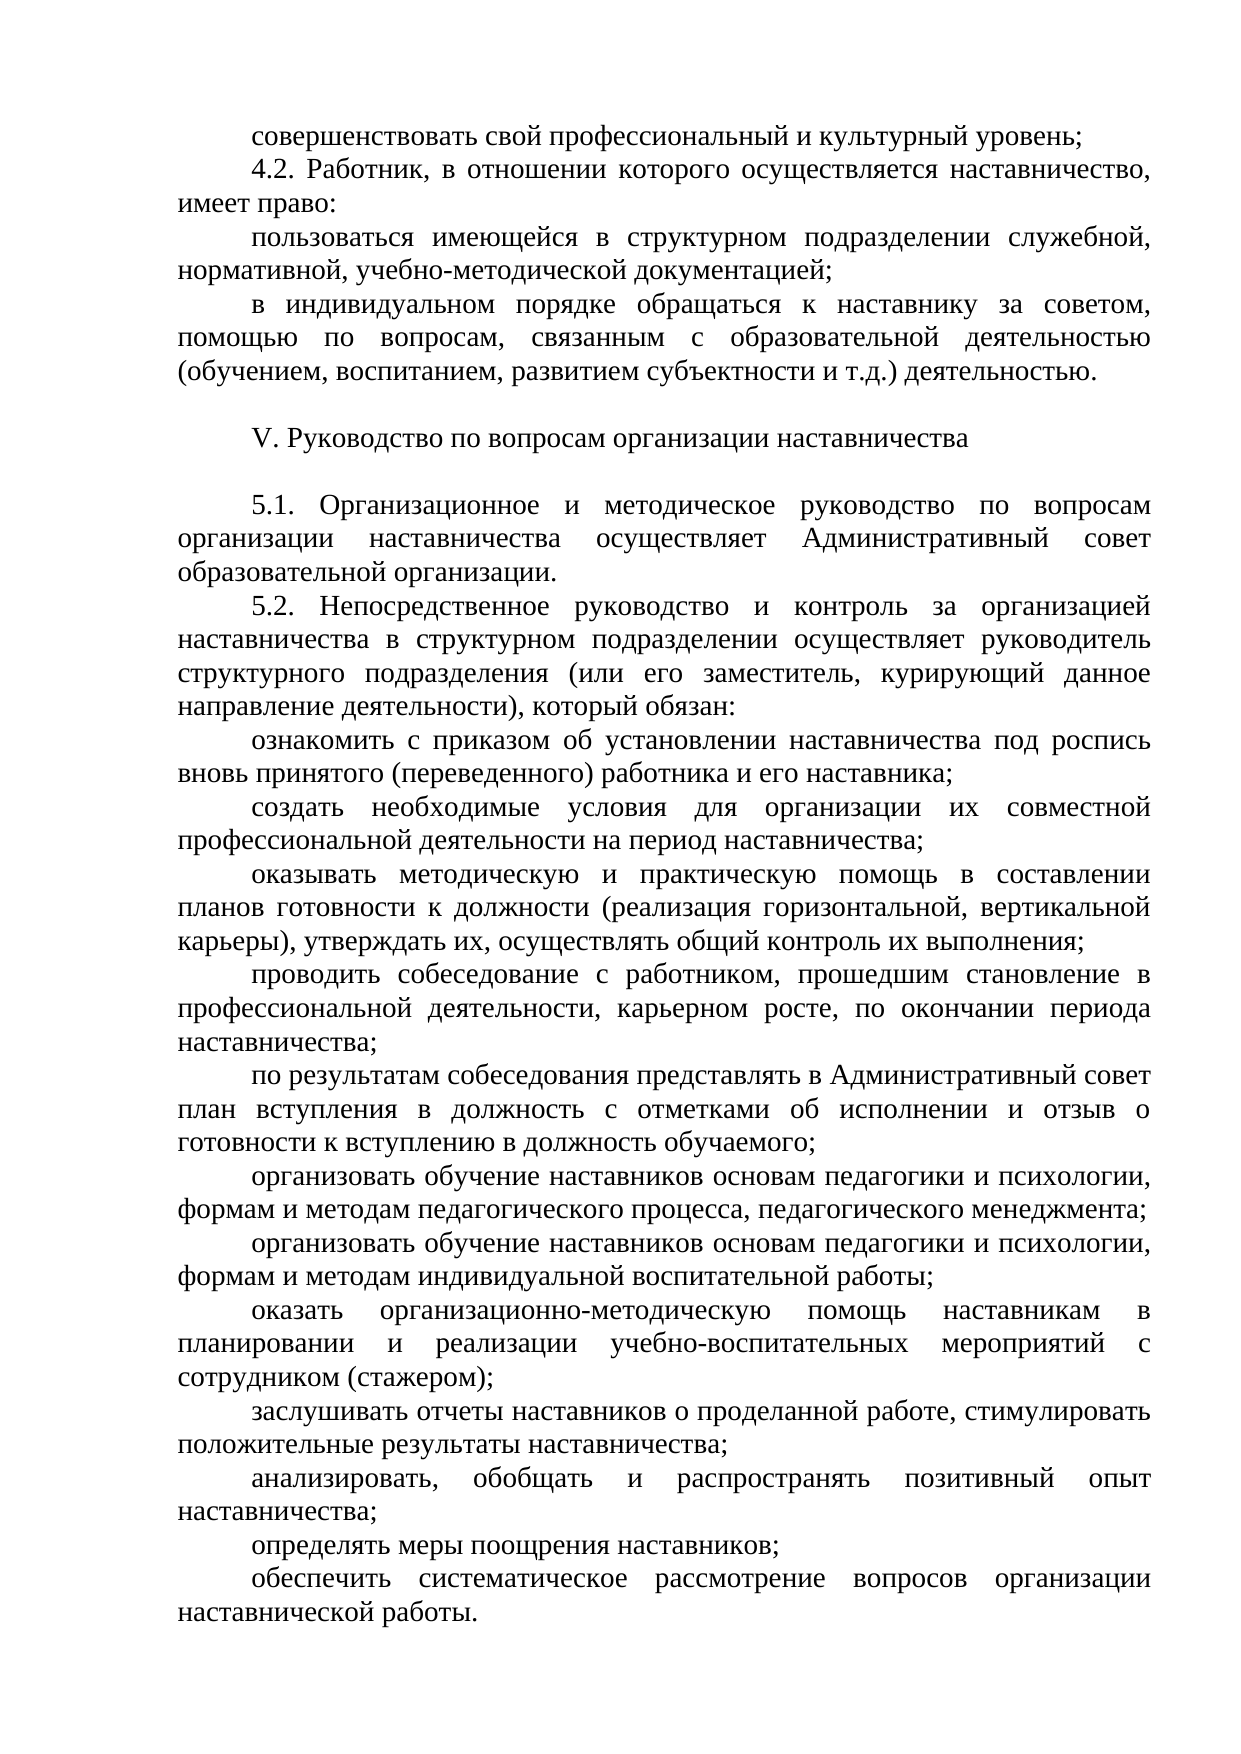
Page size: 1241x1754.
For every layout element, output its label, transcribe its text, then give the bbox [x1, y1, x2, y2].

text 4.2. Работник, в отношении которого осуществляется наставничество, имеет право: [177, 152, 1152, 219]
text заслушивать отчеты наставников о проделанной работе, стимулировать положительные результаты наставничества; [177, 1393, 1152, 1460]
text оказывать методическую и практическую помощь в составлении планов готовности к должности (реализация горизонтальной, вертикальной карьеры), утверждать их, осуществлять общий контроль их выполнения; [177, 856, 1152, 957]
text обеспечить систематическое рассмотрение вопросов организации наставнической работы. [177, 1560, 1152, 1627]
text ознакомить с приказом об установлении наставничества под роспись вновь принятого (переведенного) работника и его наставника; [177, 722, 1152, 789]
text создать необходимые условия для организации их совместной профессиональной деятельности на период наставничества; [177, 789, 1152, 856]
text анализировать, обобщать и распространять позитивный опыт наставничества; [177, 1460, 1152, 1527]
text 5.1. Организационное и методическое руководство по вопросам организации наставничества осуществляет Административный совет образовательной организации. [177, 487, 1152, 588]
text определять меры поощрения наставников; [177, 1527, 1152, 1560]
text оказать организационно-методическую помощь наставникам в планировании и реализации учебно-воспитательных мероприятий с сотрудником (стажером); [177, 1292, 1152, 1393]
text совершенствовать свой профессиональный и культурный уровень; [177, 118, 1152, 152]
text проводить собеседование с работником, прошедшим становление в профессиональной деятельности, карьерном росте, по окончании периода наставничества; [177, 957, 1152, 1057]
text 5.2. Непосредственное руководство и контроль за организацией наставничества в структурном подразделении осуществляет руководитель структурного подразделения (или его заместитель, курирующий данное направление деятельности), который обязан: [177, 588, 1152, 722]
text V. Руководство по вопросам организации наставничества [177, 420, 1152, 453]
text по результатам собеседования представлять в Административный совет план вступления в должность с отметками об исполнении и отзыв о готовности к вступлению в должность обучаемого; [177, 1057, 1152, 1158]
text организовать обучение наставников основам педагогики и психологии, формам и методам педагогического процесса, педагогического менеджмента; [177, 1158, 1152, 1225]
text организовать обучение наставников основам педагогики и психологии, формам и методам индивидуальной воспитательной работы; [177, 1225, 1152, 1292]
text пользоваться имеющейся в структурном подразделении служебной, нормативной, учебно-методической документацией; [177, 219, 1152, 286]
text в индивидуальном порядке обращаться к наставнику за советом, помощью по вопросам, связанным с образовательной деятельностью (обучением, воспитанием, развитием субъектности и т.д.) деятельностью. [177, 286, 1152, 386]
